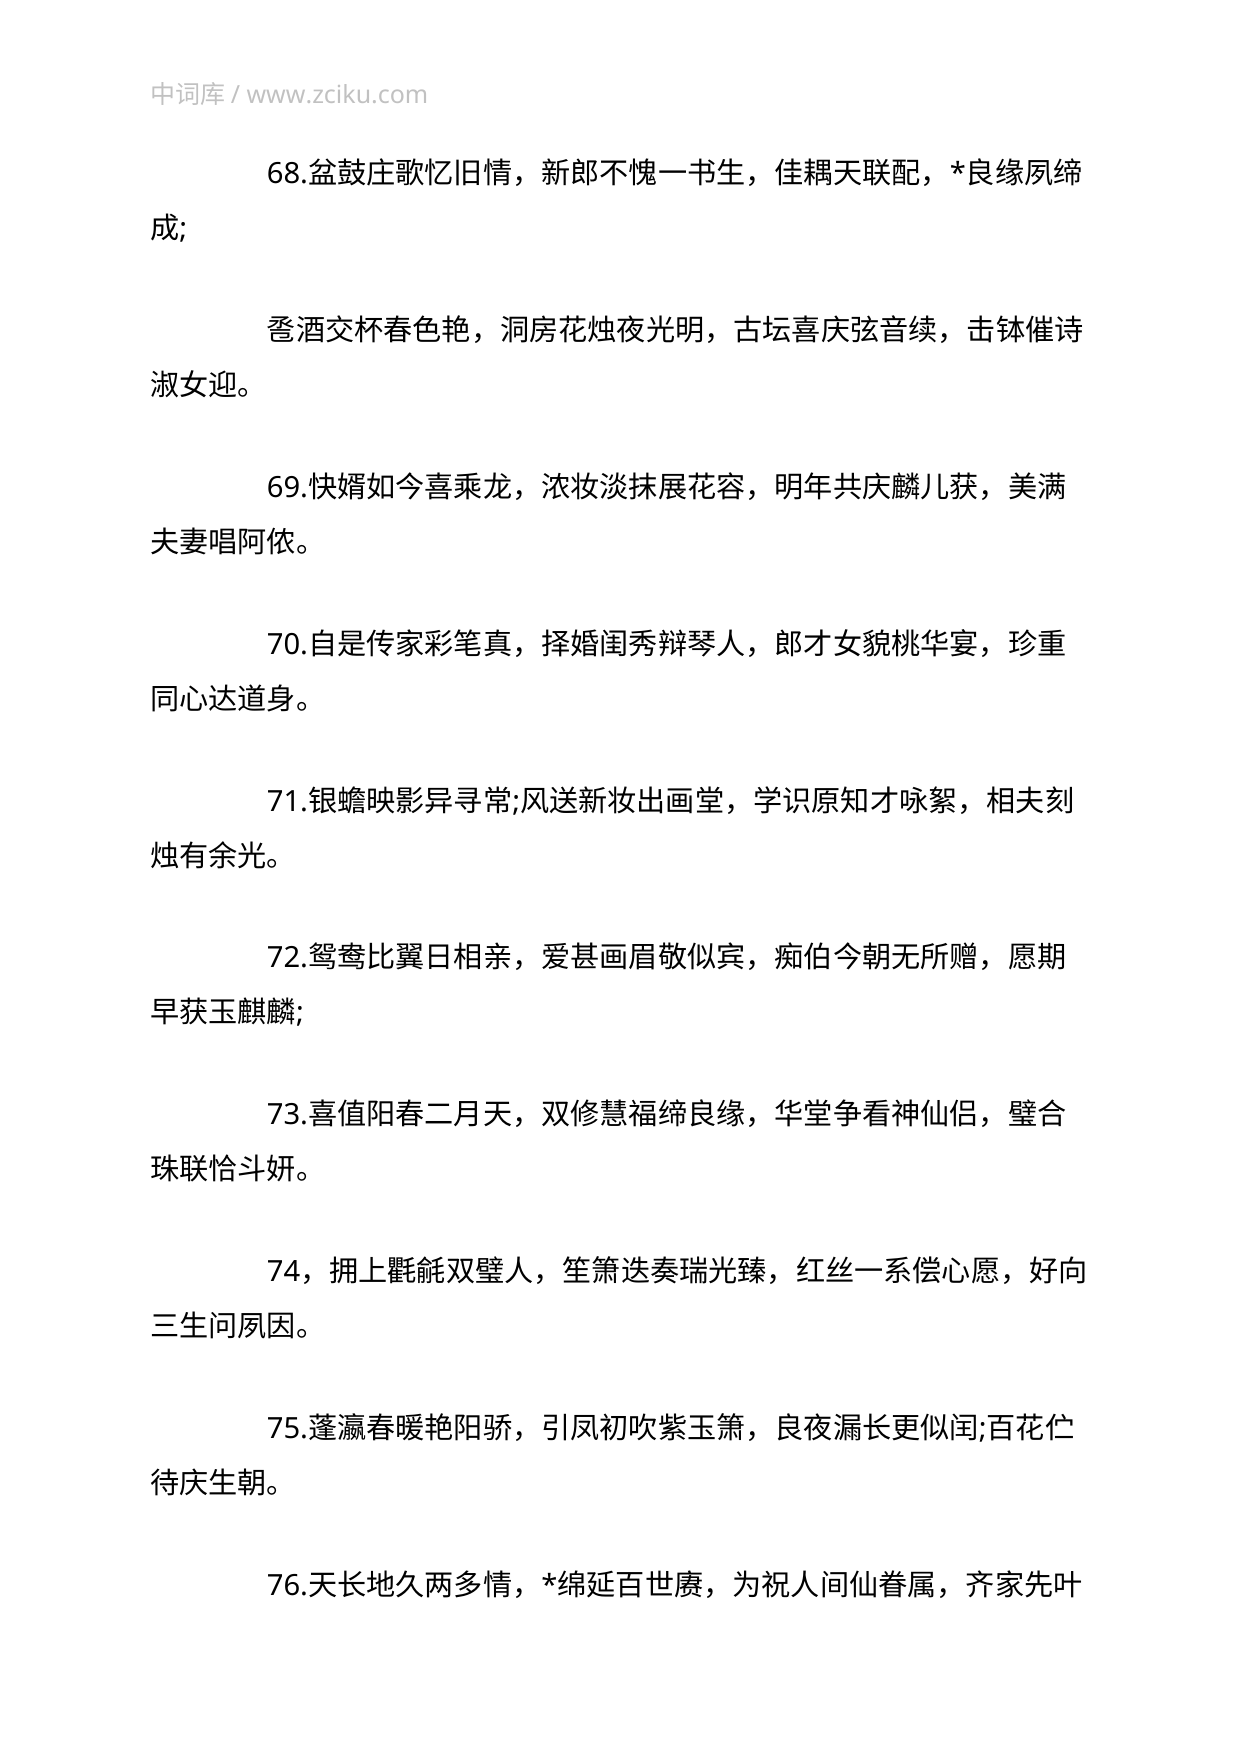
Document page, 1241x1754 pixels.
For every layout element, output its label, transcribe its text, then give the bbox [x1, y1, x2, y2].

text 68.盆鼓庄歌忆旧情，新郎不愧一书生，佳耦天联配，*良缘夙缔成; [150, 150, 1090, 247]
text 75.蓬瀛春暖艳阳骄，引凤初吹紫玉箫，良夜漏长更似闰;百花伫待庆生朝。 [150, 1404, 1090, 1502]
text 70.自是传家彩笔真，择婚闺秀辩琴人，郎才女貌桃华宴，珍重同心达道身。 [150, 620, 1090, 718]
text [150, 1561, 1090, 1604]
text 74，拥上氍毹双璧人，笙箫迭奏瑞光臻，红丝一系偿心愿，好向三生问夙因。 [150, 1248, 1090, 1345]
text 71.银蟾映影异寻常;风送新妆出画堂，学识原知才咏絮，相夫刻烛有余光。 [150, 777, 1090, 874]
text 卺酒交杯春色艳，洞房花烛夜光明，古坛喜庆弦音续，击钵催诗淑女迎。 [150, 307, 1090, 404]
text 72.鸳鸯比翼日相亲，爱甚画眉敬似宾，痴伯今朝无所赠，愿期早获玉麒麟; [150, 934, 1090, 1031]
text 69.快婿如今喜乘龙，浓妆淡抹展花容，明年共庆麟儿获，美满夫妻唱阿侬。 [150, 464, 1090, 561]
text 73.喜值阳春二月天，双修慧福缔良缘，华堂争看神仙侣，璧合珠联恰斗妍。 [150, 1091, 1090, 1188]
